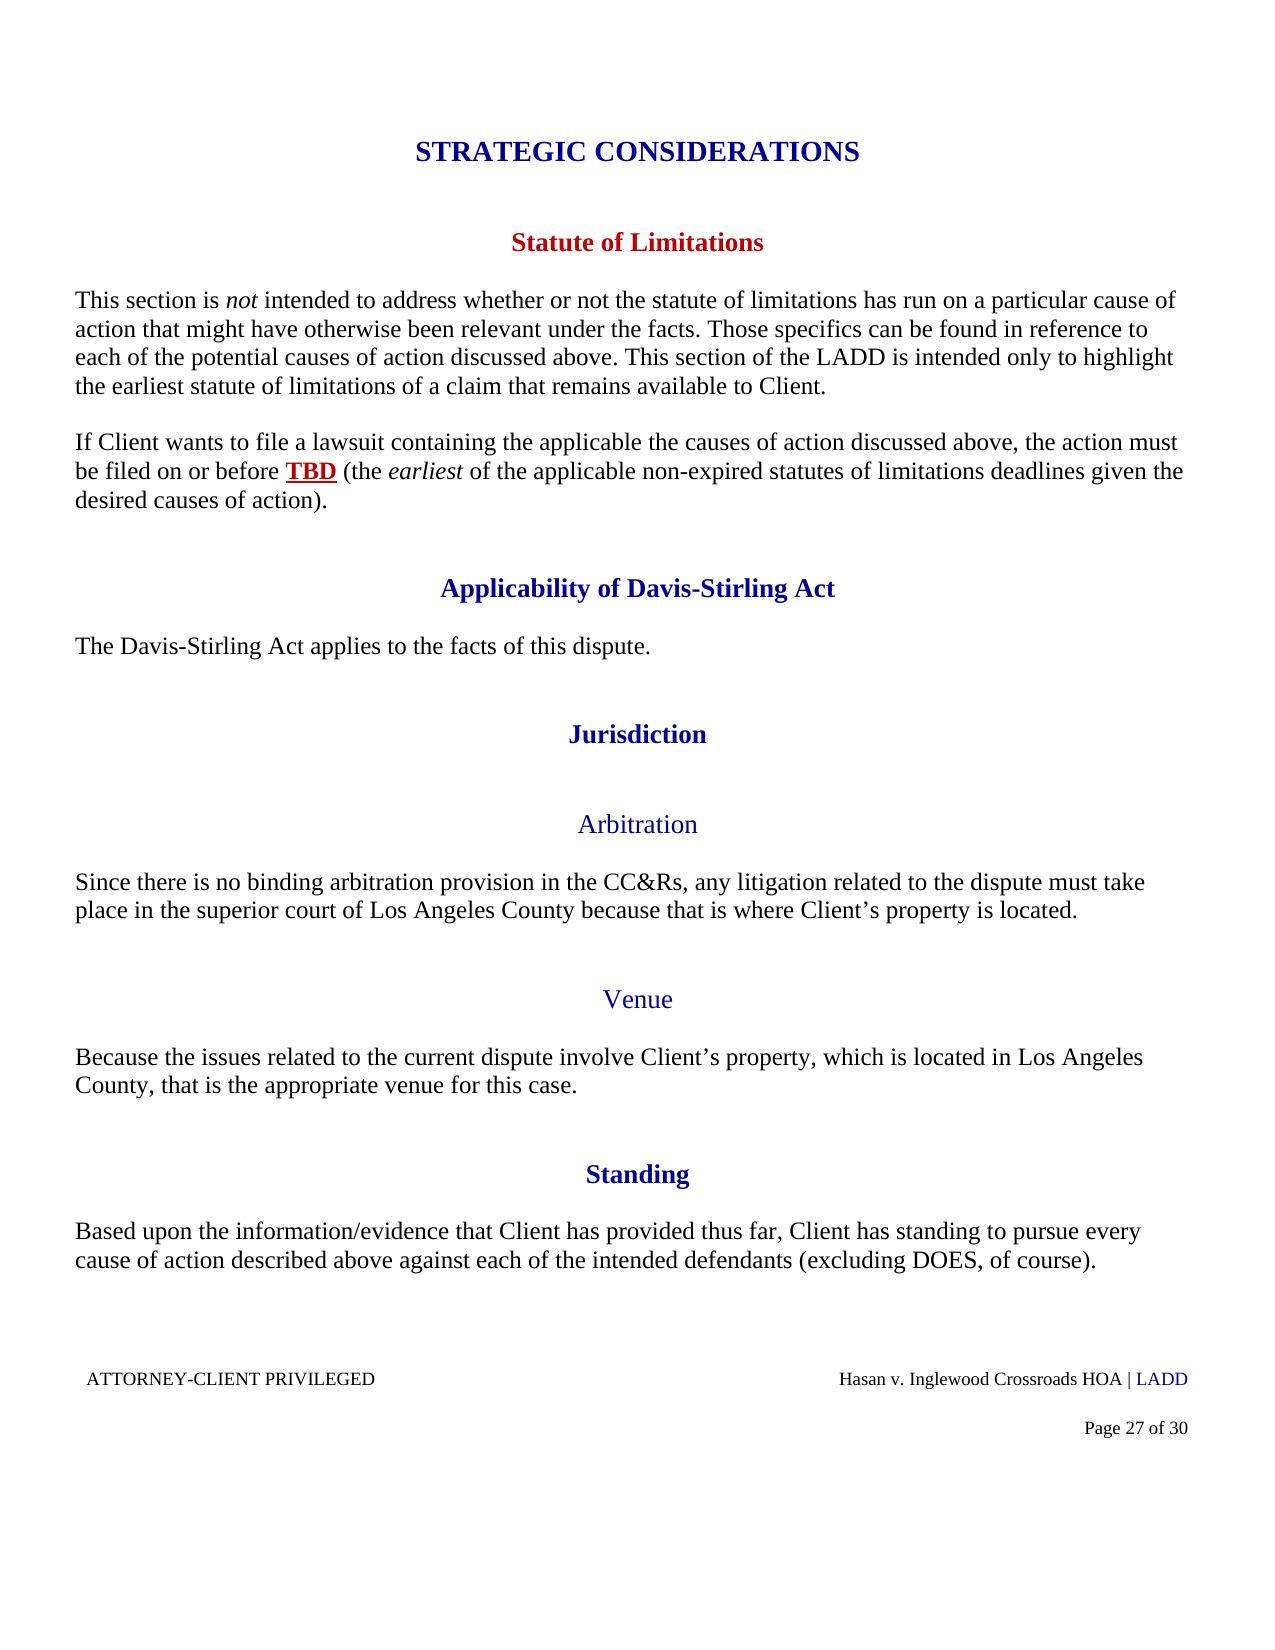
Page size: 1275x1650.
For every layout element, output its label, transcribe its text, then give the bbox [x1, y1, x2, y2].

text Since there is no binding arbitration provision in the CC&Rs, any litigation related to the dispute must take place in the superior court of Los Angeles County because that is where Client’s property is located. [75, 867, 1200, 924]
text The Davis-Stirling Act applies to the facts of this dispute. [75, 631, 1200, 660]
text If Client wants to file a lawsuit containing the applicable the causes of action discussed above, the action must be filed on or before TBD (the earliest of the applicable non-expired statutes of limitations deadlines given the desired causes of action). [75, 427, 1200, 514]
subtitle Applicability of Davis-Stirling Act [75, 541, 1200, 603]
subtitle Arbitration [75, 777, 1200, 839]
subtitle Standing [75, 1127, 1200, 1189]
subtitle Statute of Limitations [75, 195, 1200, 257]
subtitle STRATEGIC CONSIDERATIONS [75, 101, 1200, 168]
text Because the issues related to the current dispute involve Client’s property, which is located in Los Angeles County, that is the appropriate venue for this case. [75, 1042, 1200, 1099]
text Based upon the information/evidence that Client has provided thus far, Client has standing to pursue every cause of action described above against each of the intended defendants (excluding DOES, of course). [75, 1216, 1200, 1274]
subtitle Jurisdiction [75, 687, 1200, 749]
subtitle Venue [75, 952, 1200, 1014]
text This section is not intended to address whether or not the statute of limitations has run on a particular cause of action that might have otherwise been relevant under the facts. Those specifics can be found in reference to each of the potential causes of action discussed above. This section of the LADD is intended only to highlight the earliest statute of limitations of a claim that remains available to Client. [75, 285, 1200, 400]
